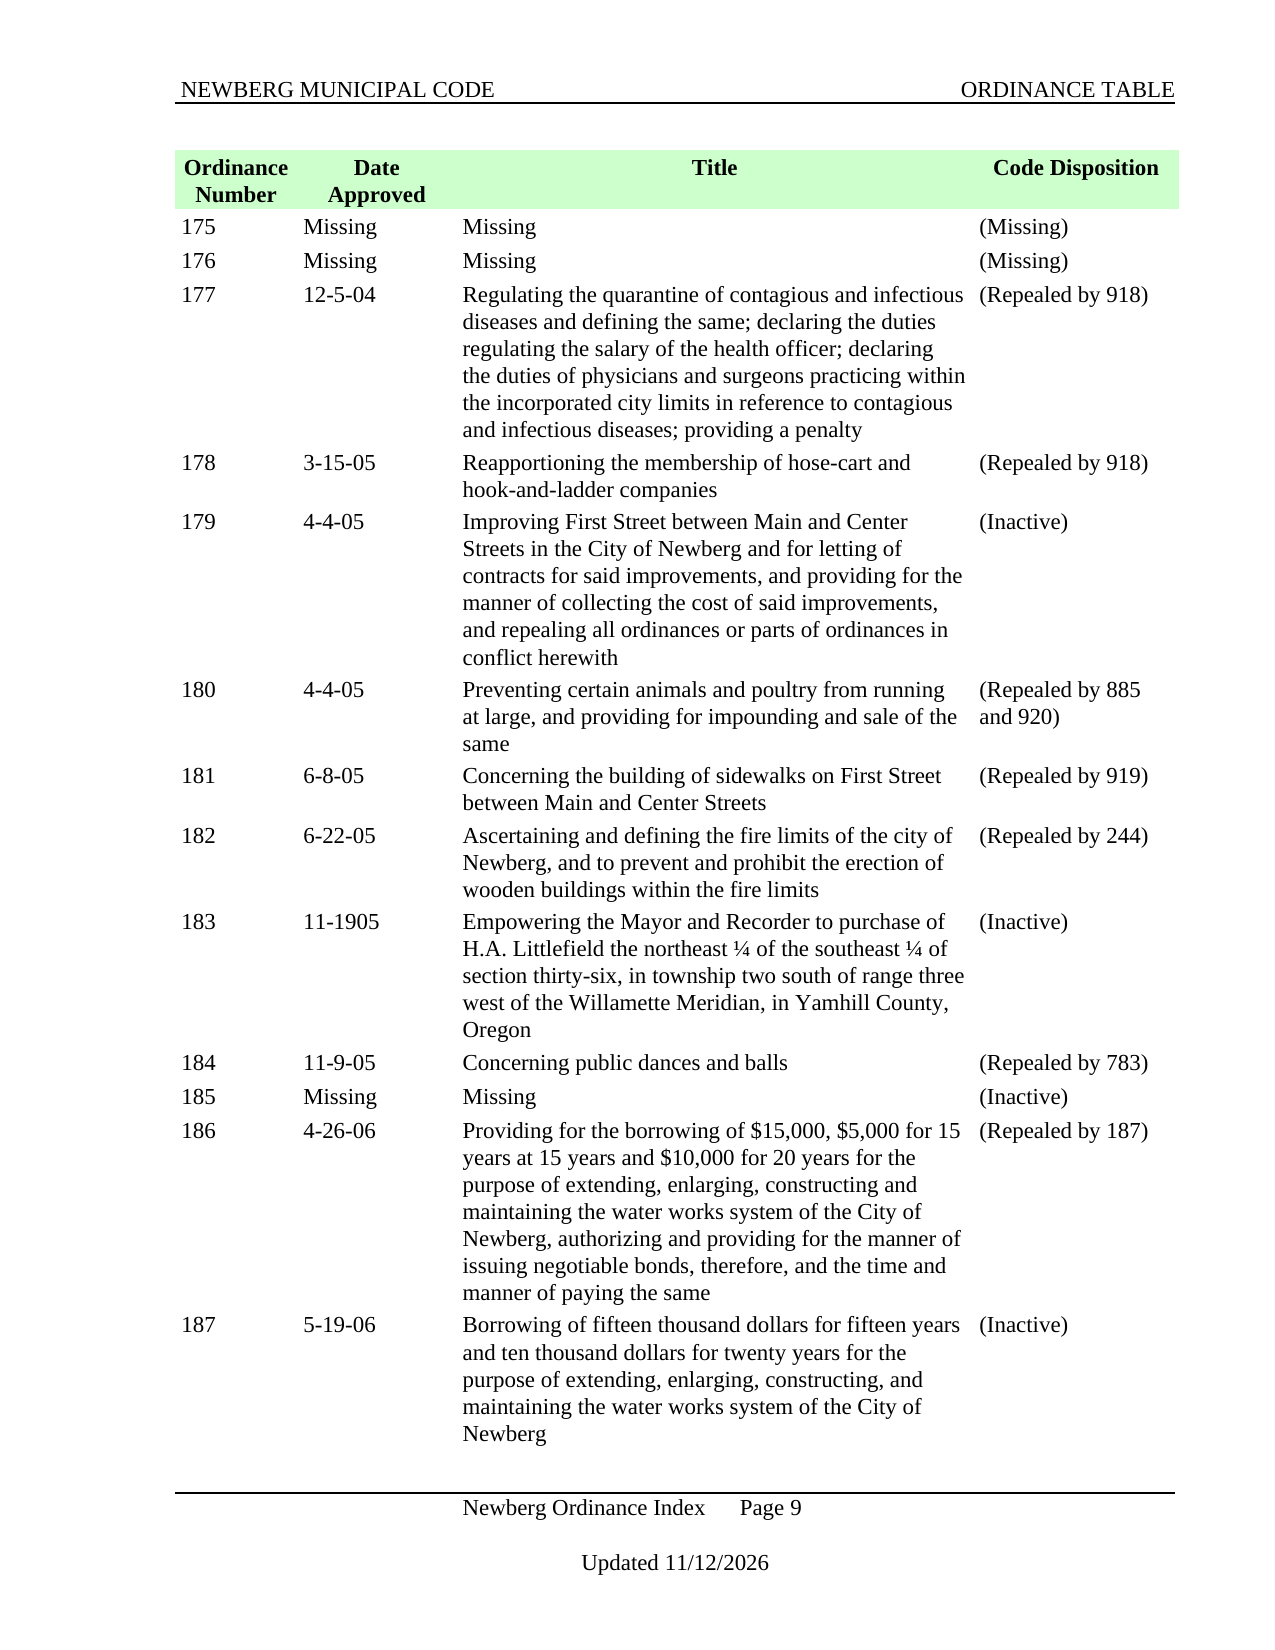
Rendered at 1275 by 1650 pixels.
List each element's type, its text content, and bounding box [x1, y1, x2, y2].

table_cell Providing for the borrowing of $15,000, $5,000 for 15 years at 15 years and $10,000 for 20 years for the purpose of extending, enlarging, constructing and maintaining the water works system of the City of Newberg, authorizing and providing for the manner of issuing negotiable bonds, therefore, and the time and manner of paying the same [456, 1113, 973, 1308]
table_cell (Missing) [973, 209, 1179, 243]
table_cell Empowering the Mayor and Recorder to purchase of H.A. Littlefield the northeast ¼ of the southeast ¼ of section thirty-six, in township two south of range three west of the Willamette Meridian, in Yamhill County, Oregon [456, 904, 973, 1045]
table_cell (Missing) [973, 243, 1179, 277]
table_cell Improving between Main and Center Streets in the City of and for letting of contracts for said improvements, and providing for the manner of collecting the cost of said improvements, and repealing all ordinances or parts of ordinances in conflict herewith [456, 504, 973, 672]
table_cell [297, 672, 456, 758]
table_cell (Inactive) [973, 904, 1179, 1045]
table_cell [297, 759, 456, 818]
table_cell (Inactive) [973, 1308, 1179, 1448]
table_cell 187 [175, 1308, 297, 1448]
table_cell (Repealed by 783) [973, 1045, 1179, 1079]
table_cell 5-19-06 [297, 1308, 456, 1448]
table_cell (Repealed by 919) [973, 759, 1179, 818]
table_cell 176 [175, 243, 297, 277]
table_cell 183 [175, 904, 297, 1045]
table_cell Concerning public dances and balls [456, 1045, 973, 1079]
table_cell (Inactive) [973, 504, 1179, 672]
table_cell (Repealed by 885 and 920) [973, 672, 1179, 758]
table_cell (Repealed by 918) [973, 277, 1179, 445]
table_header Title [456, 150, 973, 209]
table_cell 180 [175, 672, 297, 758]
table_cell 11-9-05 [297, 1045, 456, 1079]
table_cell 181 [175, 759, 297, 818]
table_cell Missing [297, 209, 456, 243]
table_cell Preventing certain animals and poultry from running at large, and providing for impounding and sale of the same [456, 672, 973, 758]
table_cell Concerning the building of sidewalks on between and Center Streets [456, 759, 973, 818]
table_cell Borrowing of fifteen thousand dollars for fifteen years and ten thousand dollars for twenty years for the purpose of extending, enlarging, constructing, and maintaining the water works system of the City of [456, 1308, 973, 1448]
table_cell Missing [456, 209, 973, 243]
table_cell Ascertaining and defining the fire limits of the city of , and to prevent and prohibit the erection of wooden buildings within the fire limits [456, 818, 973, 904]
table_cell 186 [175, 1113, 297, 1308]
table_cell Missing [297, 243, 456, 277]
table_cell (Repealed by 187) [973, 1113, 1179, 1308]
table_cell 185 [175, 1079, 297, 1113]
table_cell 175 [175, 209, 297, 243]
table_cell Missing [456, 1079, 973, 1113]
table_cell (Repealed by 918) [973, 445, 1179, 504]
table_header Date Approved [297, 150, 456, 209]
table_cell 184 [175, 1045, 297, 1079]
table_cell [297, 277, 456, 445]
table_cell [297, 445, 456, 504]
table_cell 182 [175, 818, 297, 904]
table_header Code Disposition [973, 150, 1179, 209]
table_cell Reapportioning the membership of hose-cart and hook-and-ladder companies [456, 445, 973, 504]
table_cell 179 [175, 504, 297, 672]
table_cell 178 [175, 445, 297, 504]
table_cell (Inactive) [973, 1079, 1179, 1113]
table_cell 4-26-06 [297, 1113, 456, 1308]
table_cell 11-1905 [297, 904, 456, 1045]
table_cell 6-22-05 [297, 818, 456, 904]
table_cell 177 [175, 277, 297, 445]
table_header Ordinance Number [175, 150, 297, 209]
table_cell Regulating the quarantine of contagious and infectious diseases and defining the same; declaring the duties regulating the salary of the health officer; declaring the duties of physicians and surgeons practicing within the incorporated city limits in reference to contagious and infectious diseases; providing a penalty [456, 277, 973, 445]
table_cell (Repealed by 244) [973, 818, 1179, 904]
table_cell Missing [456, 243, 973, 277]
table_cell Missing [297, 1079, 456, 1113]
table_cell 4-4-05 [297, 504, 456, 672]
